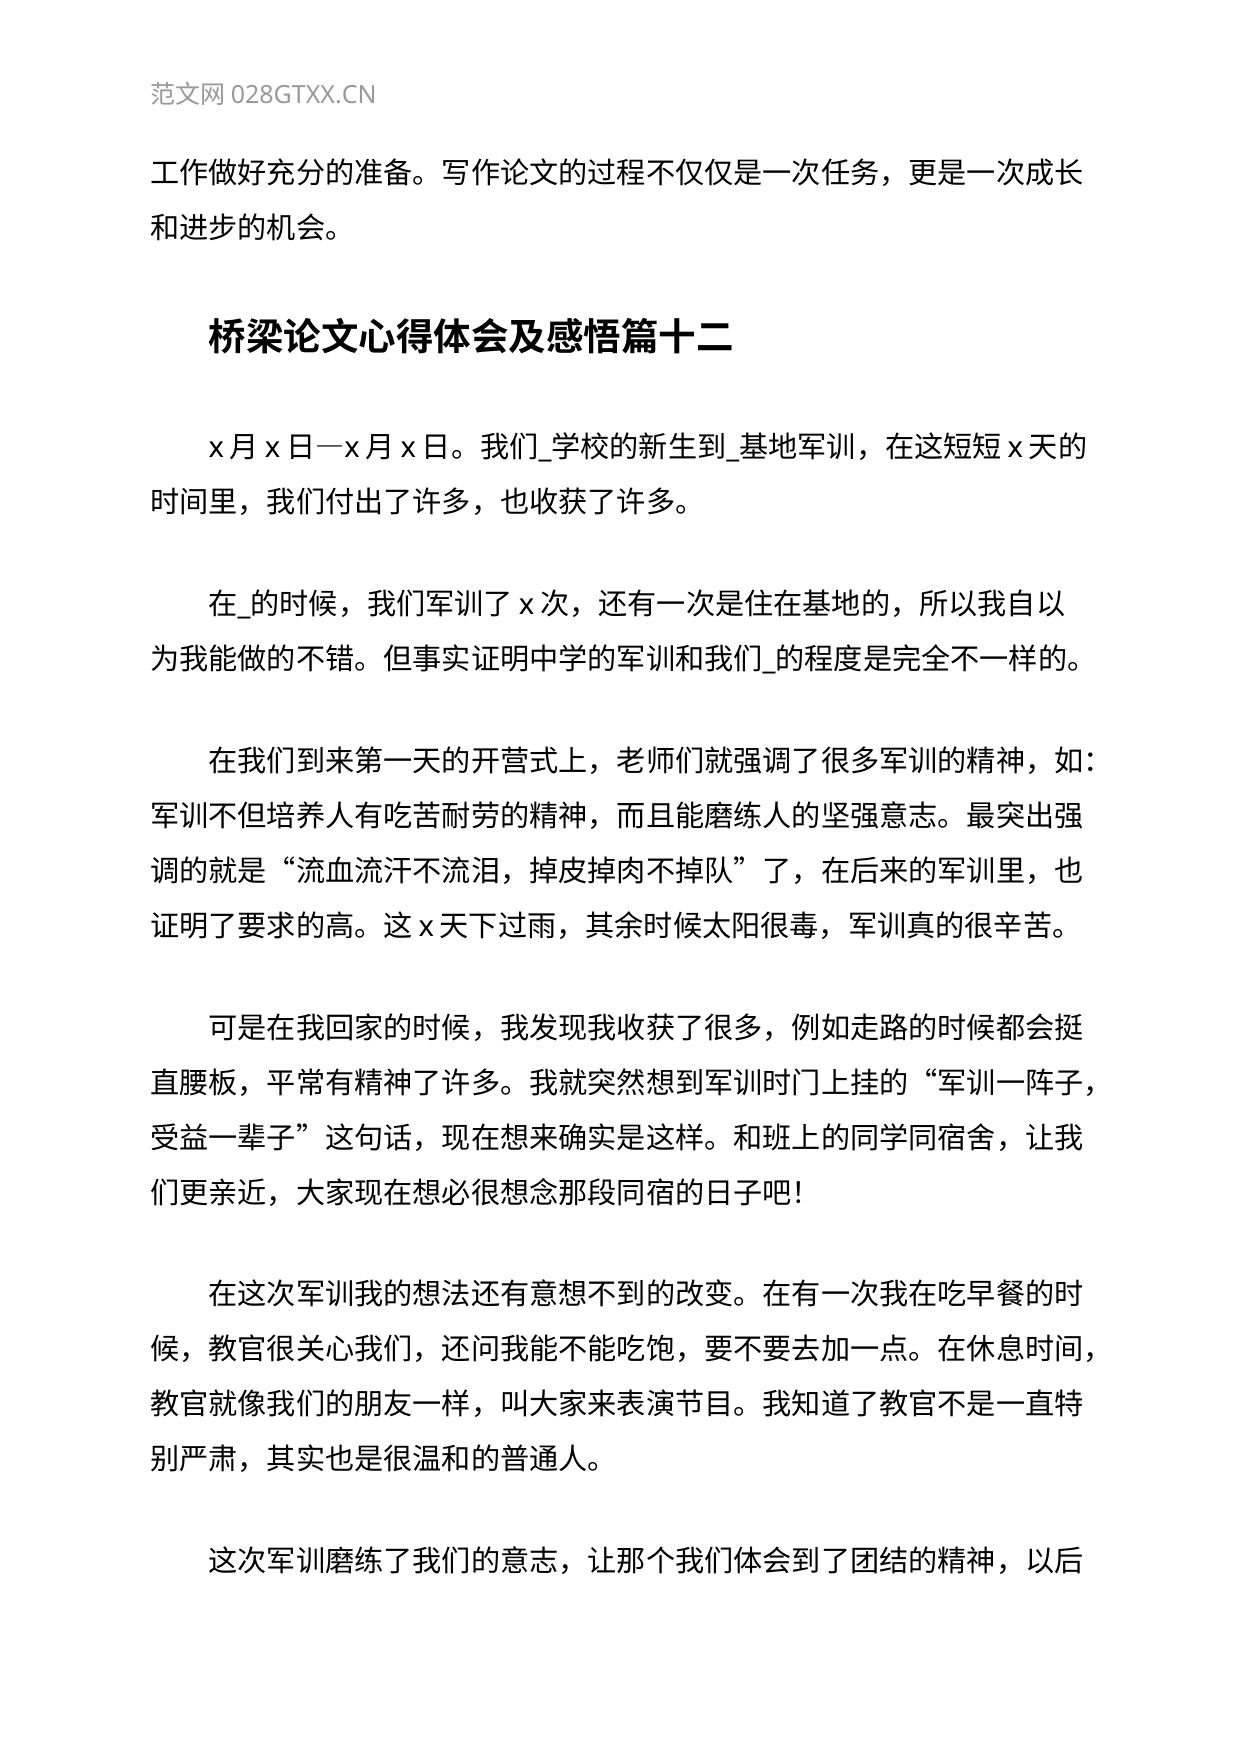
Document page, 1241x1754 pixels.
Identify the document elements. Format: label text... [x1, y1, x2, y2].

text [150, 1537, 1090, 1580]
text 在我们到来第一天的开营式上，老师们就强调了很多军训的精神，如：军训不但培养人有吃苦耐劳的精神，而且能磨练人的坚强意志。最突出强调的就是“流血流汗不流泪，掉皮掉肉不掉队”了，在后来的军训里，也证明了要求的高。这x天下过雨，其余时候太阳很毒，军训真的很辛苦。 [150, 738, 1090, 945]
text x月x日—x月x日。我们_学校的新生到_基地军训，在这短短x天的时间里，我们付出了许多，也收获了许多。 [150, 424, 1090, 521]
text 在_的时候，我们军训了x次，还有一次是住在基地的，所以我自以为我能做的不错。但事实证明中学的军训和我们_的程度是完全不一样的。 [150, 581, 1090, 678]
text 桥梁论文心得体会及感悟篇十二 [150, 307, 1090, 361]
text 在这次军训我的想法还有意想不到的改变。在有一次我在吃早餐的时候，教官很关心我们，还问我能不能吃饱，要不要去加一点。在休息时间，教官就像我们的朋友一样，叫大家来表演节目。我知道了教官不是一直特别严肃，其实也是很温和的普通人。 [150, 1271, 1090, 1478]
text 可是在我回家的时候，我发现我收获了很多，例如走路的时候都会挺直腰板，平常有精神了许多。我就突然想到军训时门上挂的“军训一阵子，受益一辈子”这句话，现在想来确实是这样。和班上的同学同宿舍，让我们更亲近，大家现在想必很想念那段同宿的日子吧！ [150, 1004, 1090, 1211]
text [150, 150, 1090, 247]
